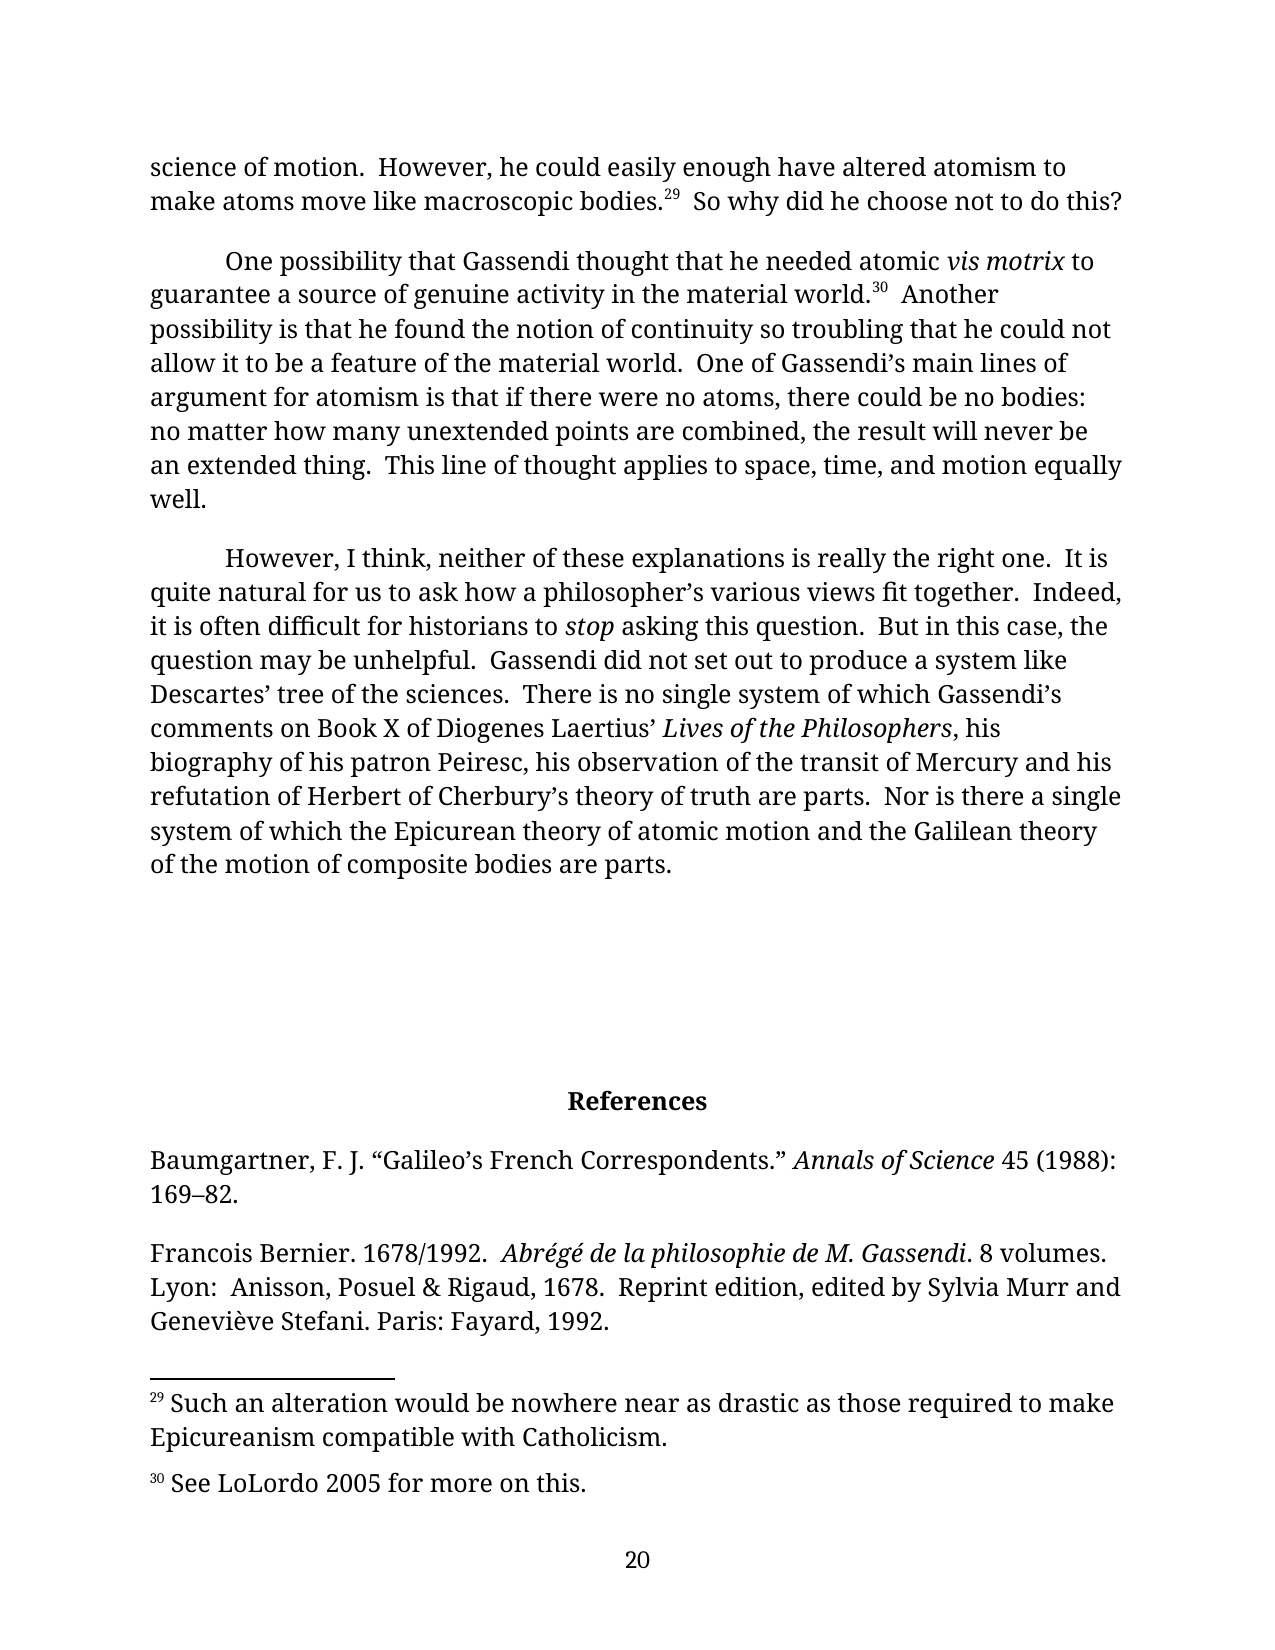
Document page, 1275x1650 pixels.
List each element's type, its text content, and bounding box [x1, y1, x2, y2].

text References [150, 1083, 1125, 1117]
text One possibility that Gassendi thought that he needed atomic vis motrix to guarantee a source of genuine activity in the material world. Another possibility is that he found the notion of continuity so troubling that he could not allow it to be a feature of the material world. One of Gassendi’s main lines of argument for atomism is that if there were no atoms, there could be no bodies: no matter how many unextended points are combined, the result will never be an extended thing. This line of thought applies to space, time, and motion equally well. [150, 243, 1125, 516]
text Francois Bernier. 1678/1992. Abrégé de la philosophie de M. Gassendi. 8 volumes. Lyon: Anisson, Posuel & Rigaud, 1678. Reprint edition, edited by Sylvia Murr and Geneviève Stefani. Paris: Fayard, 1992. [150, 1236, 1125, 1338]
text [150, 150, 1125, 218]
text Baumgartner, F. J. “Galileo’s French Correspondents.” Annals of Science 45 (1988): 169–82. [150, 1142, 1125, 1211]
text However, I think, neither of these explanations is really the right one. It is quite natural for us to ask how a philosopher’s various views fit together. Indeed, it is often difficult for historians to stop asking this question. But in this case, the question may be unhelpful. Gassendi did not set out to produce a system like Descartes’ tree of the sciences. There is no single system of which Gassendi’s comments on Book X of Diogenes Laertius’ Lives of the Philosophers, his biography of his patron Peiresc, his observation of the transit of Mercury and his refutation of Herbert of Cherbury’s theory of truth are parts. Nor is there a single system of which the Epicurean theory of atomic motion and the Galilean theory of the motion of composite bodies are parts. [150, 541, 1125, 881]
